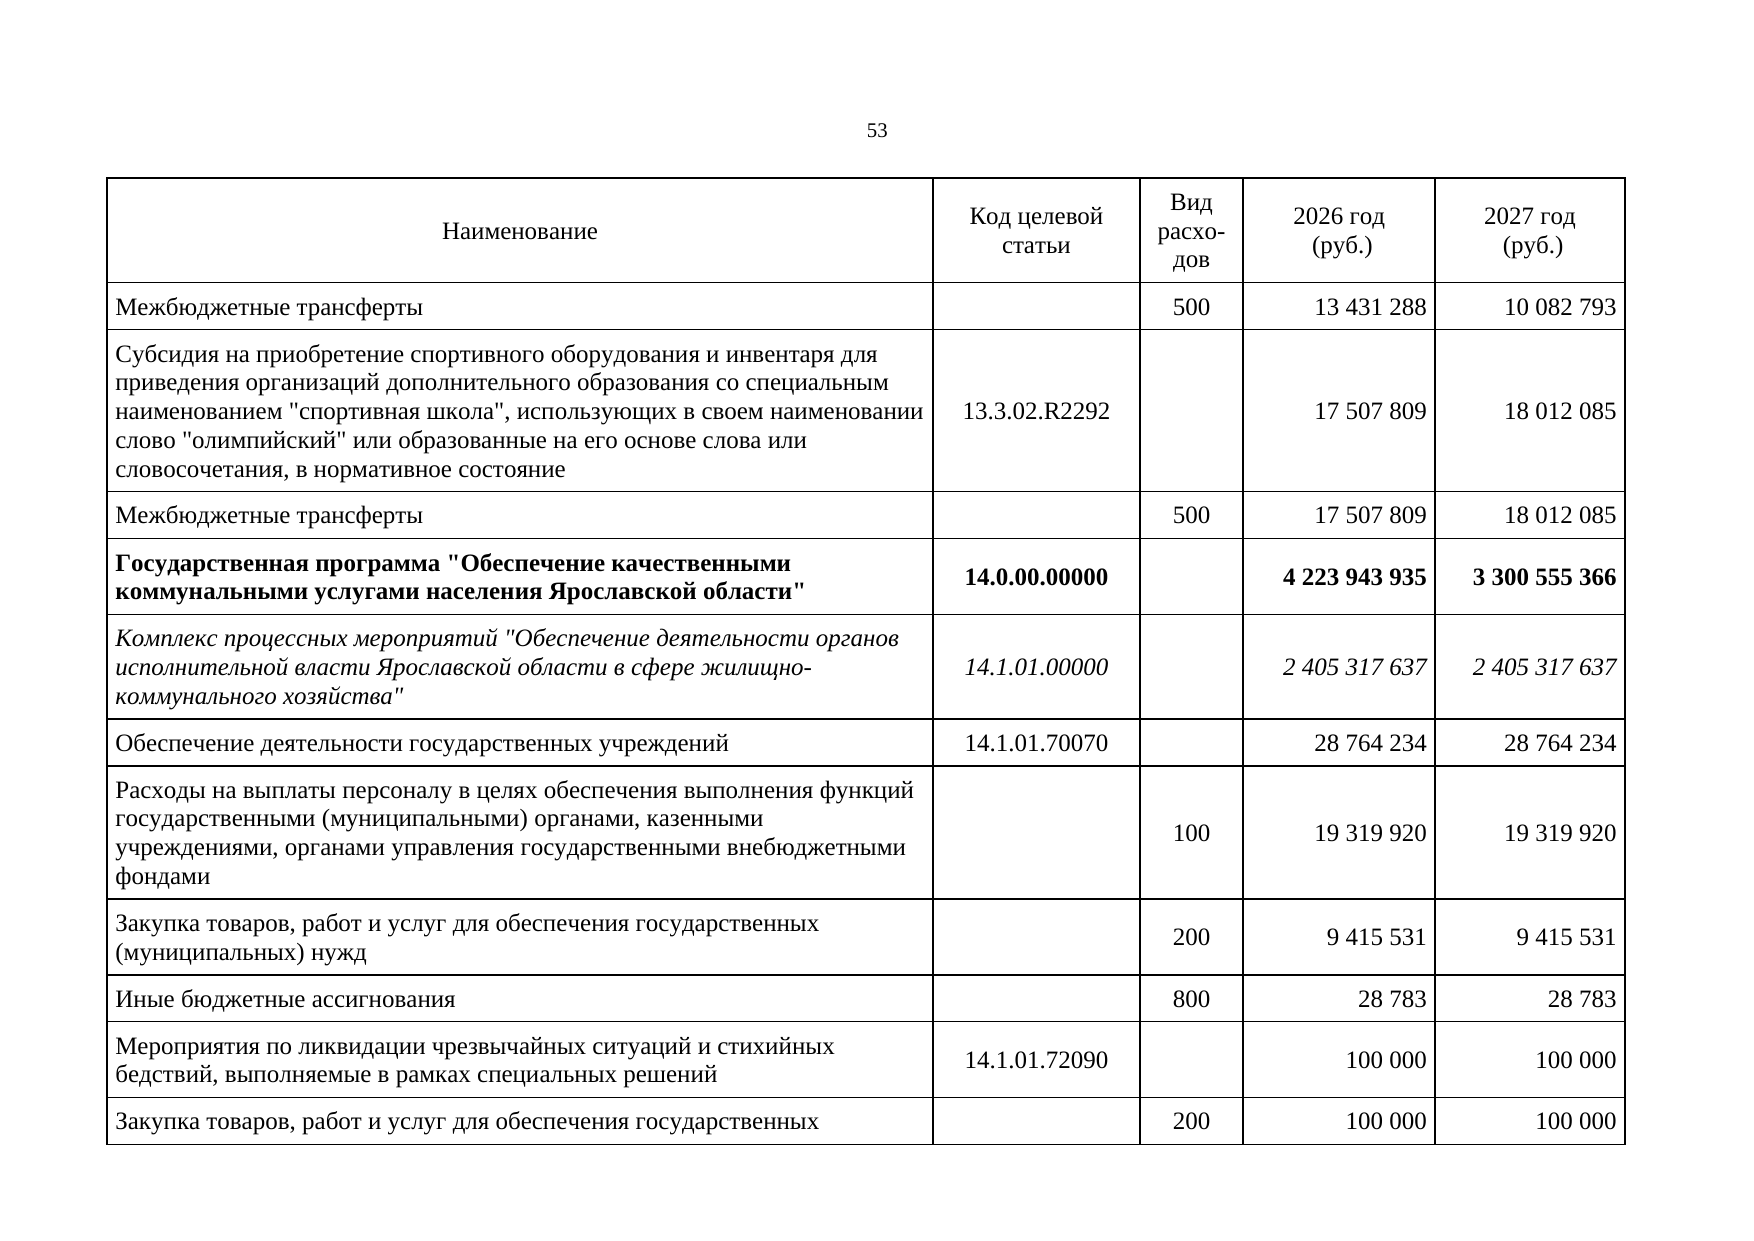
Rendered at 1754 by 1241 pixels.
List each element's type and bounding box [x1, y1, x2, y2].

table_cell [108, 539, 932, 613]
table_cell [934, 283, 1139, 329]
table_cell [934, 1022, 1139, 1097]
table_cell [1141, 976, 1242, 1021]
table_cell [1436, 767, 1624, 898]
table_header [108, 179, 932, 282]
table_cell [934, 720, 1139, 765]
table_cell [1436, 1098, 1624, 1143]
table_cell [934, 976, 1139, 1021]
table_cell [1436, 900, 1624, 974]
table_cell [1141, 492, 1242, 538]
table_header [1436, 179, 1624, 282]
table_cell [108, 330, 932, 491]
table_header [1244, 179, 1434, 282]
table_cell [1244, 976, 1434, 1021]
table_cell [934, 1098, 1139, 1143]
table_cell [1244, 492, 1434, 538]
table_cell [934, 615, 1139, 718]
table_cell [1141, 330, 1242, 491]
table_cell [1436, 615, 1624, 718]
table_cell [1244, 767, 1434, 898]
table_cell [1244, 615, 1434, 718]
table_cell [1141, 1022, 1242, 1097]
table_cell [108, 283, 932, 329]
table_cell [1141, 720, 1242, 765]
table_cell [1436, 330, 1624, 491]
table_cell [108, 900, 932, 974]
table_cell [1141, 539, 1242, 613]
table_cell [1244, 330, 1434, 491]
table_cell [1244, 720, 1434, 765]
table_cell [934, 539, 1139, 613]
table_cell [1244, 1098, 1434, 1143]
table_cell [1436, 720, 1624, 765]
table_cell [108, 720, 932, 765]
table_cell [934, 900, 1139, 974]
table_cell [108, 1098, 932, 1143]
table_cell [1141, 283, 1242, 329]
table_header [1141, 179, 1242, 282]
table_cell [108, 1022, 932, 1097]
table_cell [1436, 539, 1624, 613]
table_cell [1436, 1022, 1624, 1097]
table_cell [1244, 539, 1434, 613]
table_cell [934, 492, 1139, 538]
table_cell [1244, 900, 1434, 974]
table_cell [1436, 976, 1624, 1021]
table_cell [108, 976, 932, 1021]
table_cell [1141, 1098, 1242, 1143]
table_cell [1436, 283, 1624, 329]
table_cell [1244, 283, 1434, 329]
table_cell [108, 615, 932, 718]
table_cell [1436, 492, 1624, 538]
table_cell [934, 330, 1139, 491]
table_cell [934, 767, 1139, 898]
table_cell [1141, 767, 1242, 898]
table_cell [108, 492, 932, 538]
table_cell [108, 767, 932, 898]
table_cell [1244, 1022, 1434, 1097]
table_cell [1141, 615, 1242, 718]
table_header [934, 179, 1139, 282]
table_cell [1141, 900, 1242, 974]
